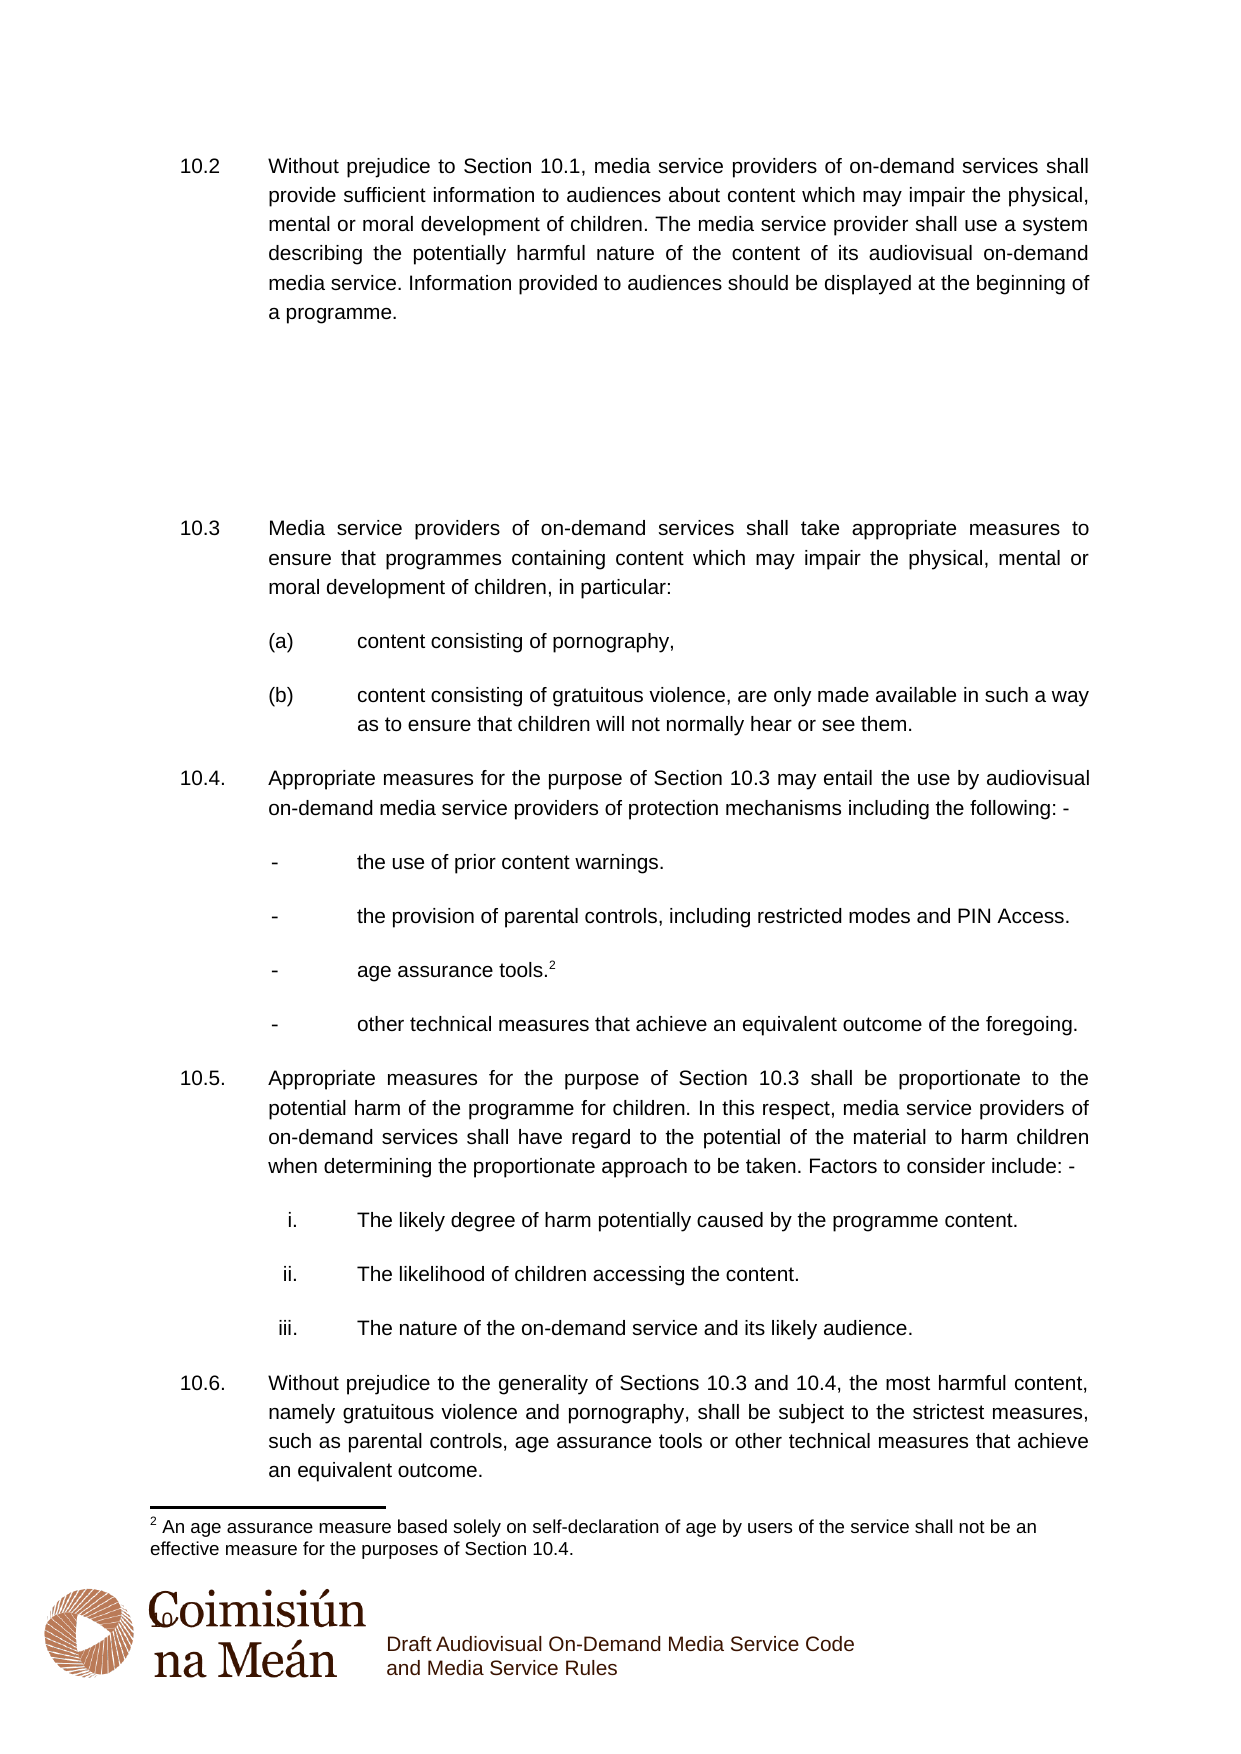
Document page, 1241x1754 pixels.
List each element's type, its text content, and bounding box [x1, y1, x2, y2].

list content consisting of gratuitous violence, are only made available in such a way as to ensure that children will not normally hear or see them. [268, 679, 1090, 737]
list Media service providers of on-demand services shall take appropriate measures to ensure that programmes containing content which may impair the physical, mental or moral development of children, in particular: [179, 512, 1090, 600]
list The likely degree of harm potentially caused by the programme content. [298, 1204, 1090, 1233]
list age assurance tools. [268, 954, 1090, 983]
list The likelihood of children accessing the content. [298, 1258, 1090, 1287]
list Without prejudice to Section 10.1, media service providers of on-demand services shall provide sufficient information to audiences about content which may impair the physical, mental or moral development of children. The media service provider shall use a system describing the potentially harmful nature of the content of its audiovisual on-demand media service. Information provided to audiences should be displayed at the beginning of a programme. [179, 150, 1090, 325]
list the provision of parental controls, including restricted modes and PIN Access. [268, 900, 1090, 929]
text 10.6. Without prejudice to the generality of Sections 10.3 and 10.4, the most harmful content, namely gratuitous violence and pornography, shall be subject to the strictest measures, such as parental controls, age assurance tools or other technical measures that achieve an equivalent outcome. [179, 1367, 1090, 1483]
list other technical measures that achieve an equivalent outcome of the foregoing. [268, 1008, 1090, 1037]
text 10.4. Appropriate measures for the purpose of Section 10.3 may entail the use by audiovisual on-demand media service providers of protection mechanisms including the following: - [179, 762, 1090, 821]
list The nature of the on-demand service and its likely audience. [298, 1312, 1090, 1342]
list the use of prior content warnings. [268, 846, 1090, 875]
text 10.5. Appropriate measures for the purpose of Section 10.3 shall be proportionate to the potential harm of the programme for children. In this respect, media service providers of on-demand services shall have regard to the potential of the material to harm children when determining the proportionate approach to be taken. Factors to consider include: - [179, 1062, 1090, 1179]
list content consisting of pornography, [268, 625, 1090, 654]
picture [0, 0, 1214, 1751]
